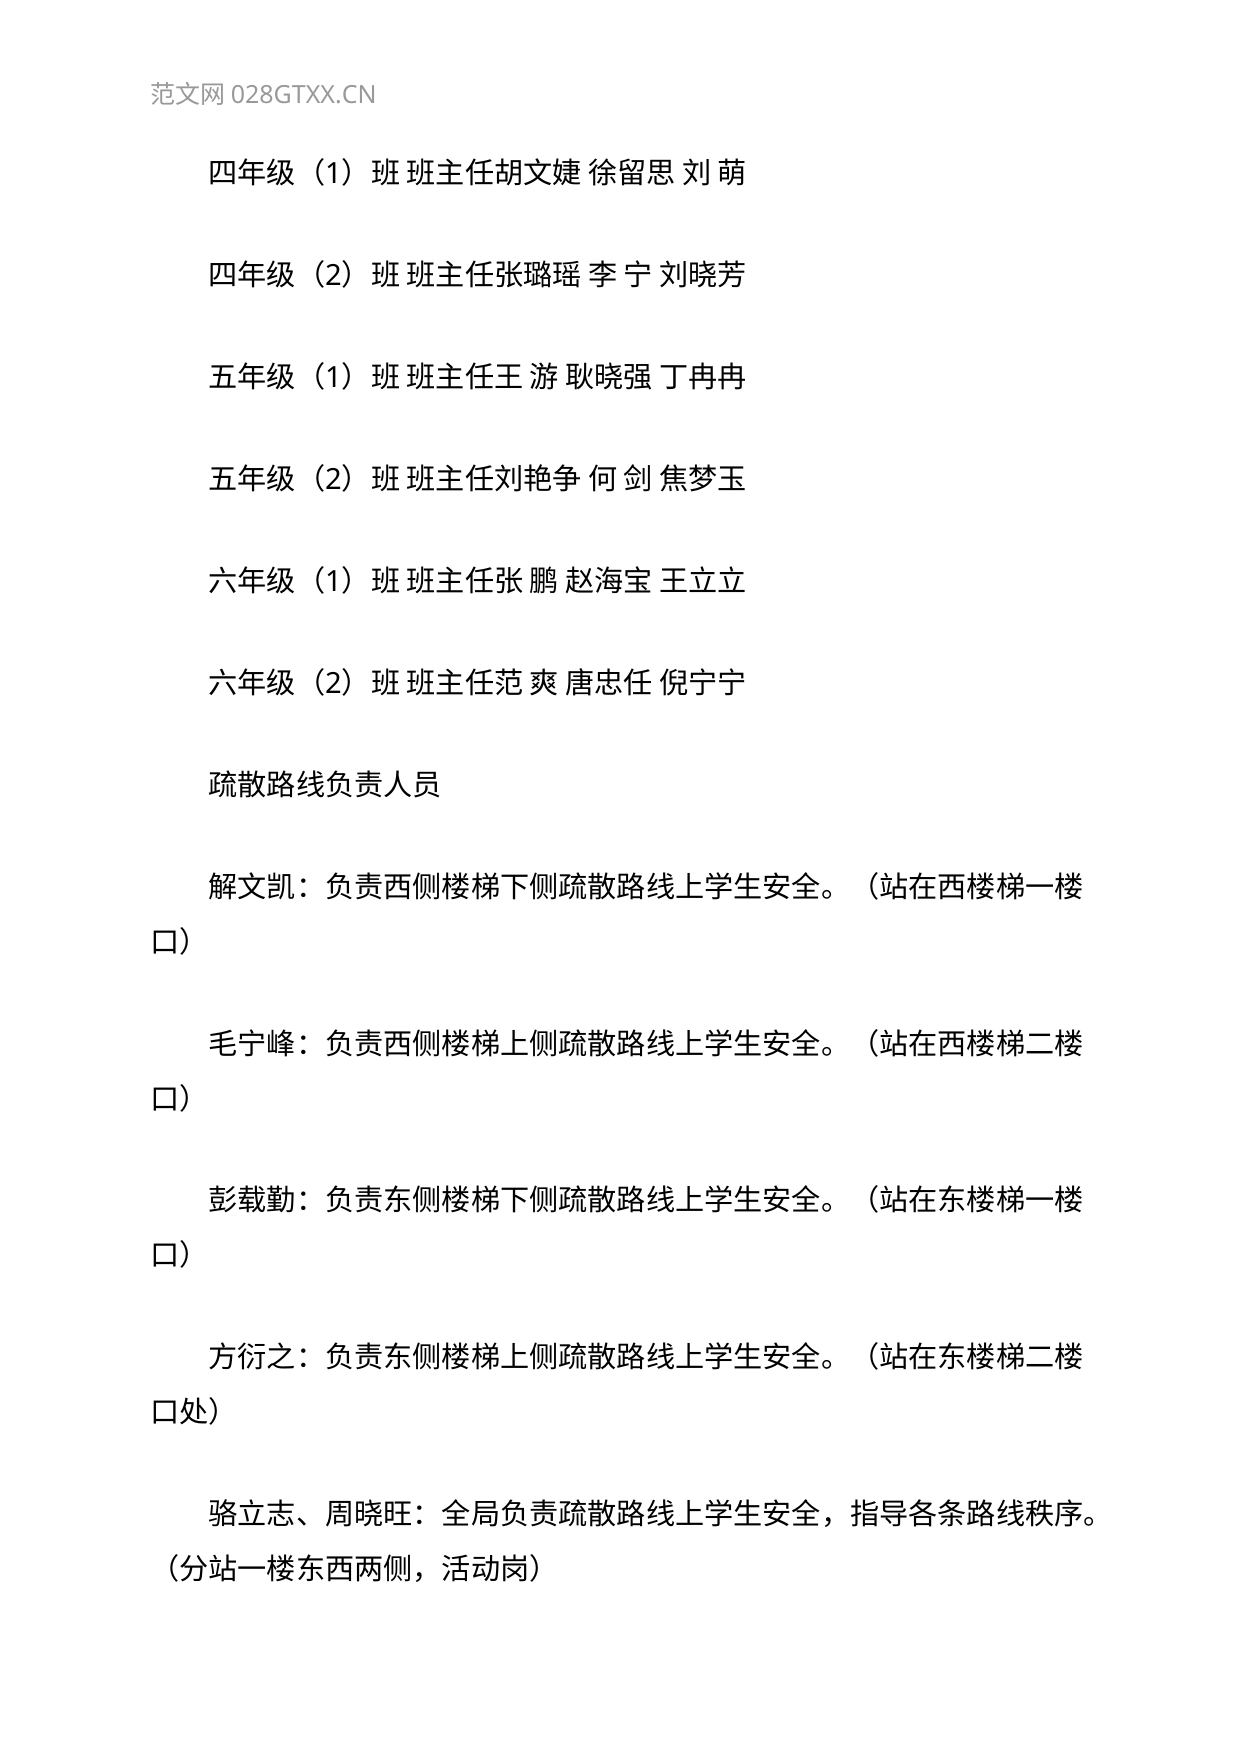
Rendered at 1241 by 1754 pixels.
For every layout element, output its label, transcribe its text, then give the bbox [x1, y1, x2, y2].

text 六年级（1）班 班主任张 鹏 赵海宝 王立立 [150, 558, 1090, 600]
text 毛宁峰：负责西侧楼梯上侧疏散路线上学生安全。（站在西楼梯二楼口） [150, 1020, 1090, 1117]
text 彭载勤：负责东侧楼梯下侧疏散路线上学生安全。（站在东楼梯一楼口） [150, 1177, 1090, 1274]
text 四年级（2）班 班主任张璐瑶 李 宁 刘晓芳 [150, 252, 1090, 294]
text 六年级（2）班 班主任范 爽 唐忠任 倪宁宁 [150, 660, 1090, 702]
text 四年级（1）班 班主任胡文婕 徐留思 刘 萌 [150, 150, 1090, 192]
text 五年级（2）班 班主任刘艳争 何 剑 焦梦玉 [150, 456, 1090, 498]
text 五年级（1）班 班主任王 游 耿晓强 丁冉冉 [150, 354, 1090, 396]
text 疏散路线负责人员 [150, 762, 1090, 804]
text 骆立志、周晓旺：全局负责疏散路线上学生安全，指导各条路线秩序。（分站一楼东西两侧，活动岗） [150, 1490, 1090, 1587]
text 方衍之：负责东侧楼梯上侧疏散路线上学生安全。（站在东楼梯二楼口处） [150, 1334, 1090, 1431]
text 解文凯：负责西侧楼梯下侧疏散路线上学生安全。（站在西楼梯一楼口） [150, 864, 1090, 961]
